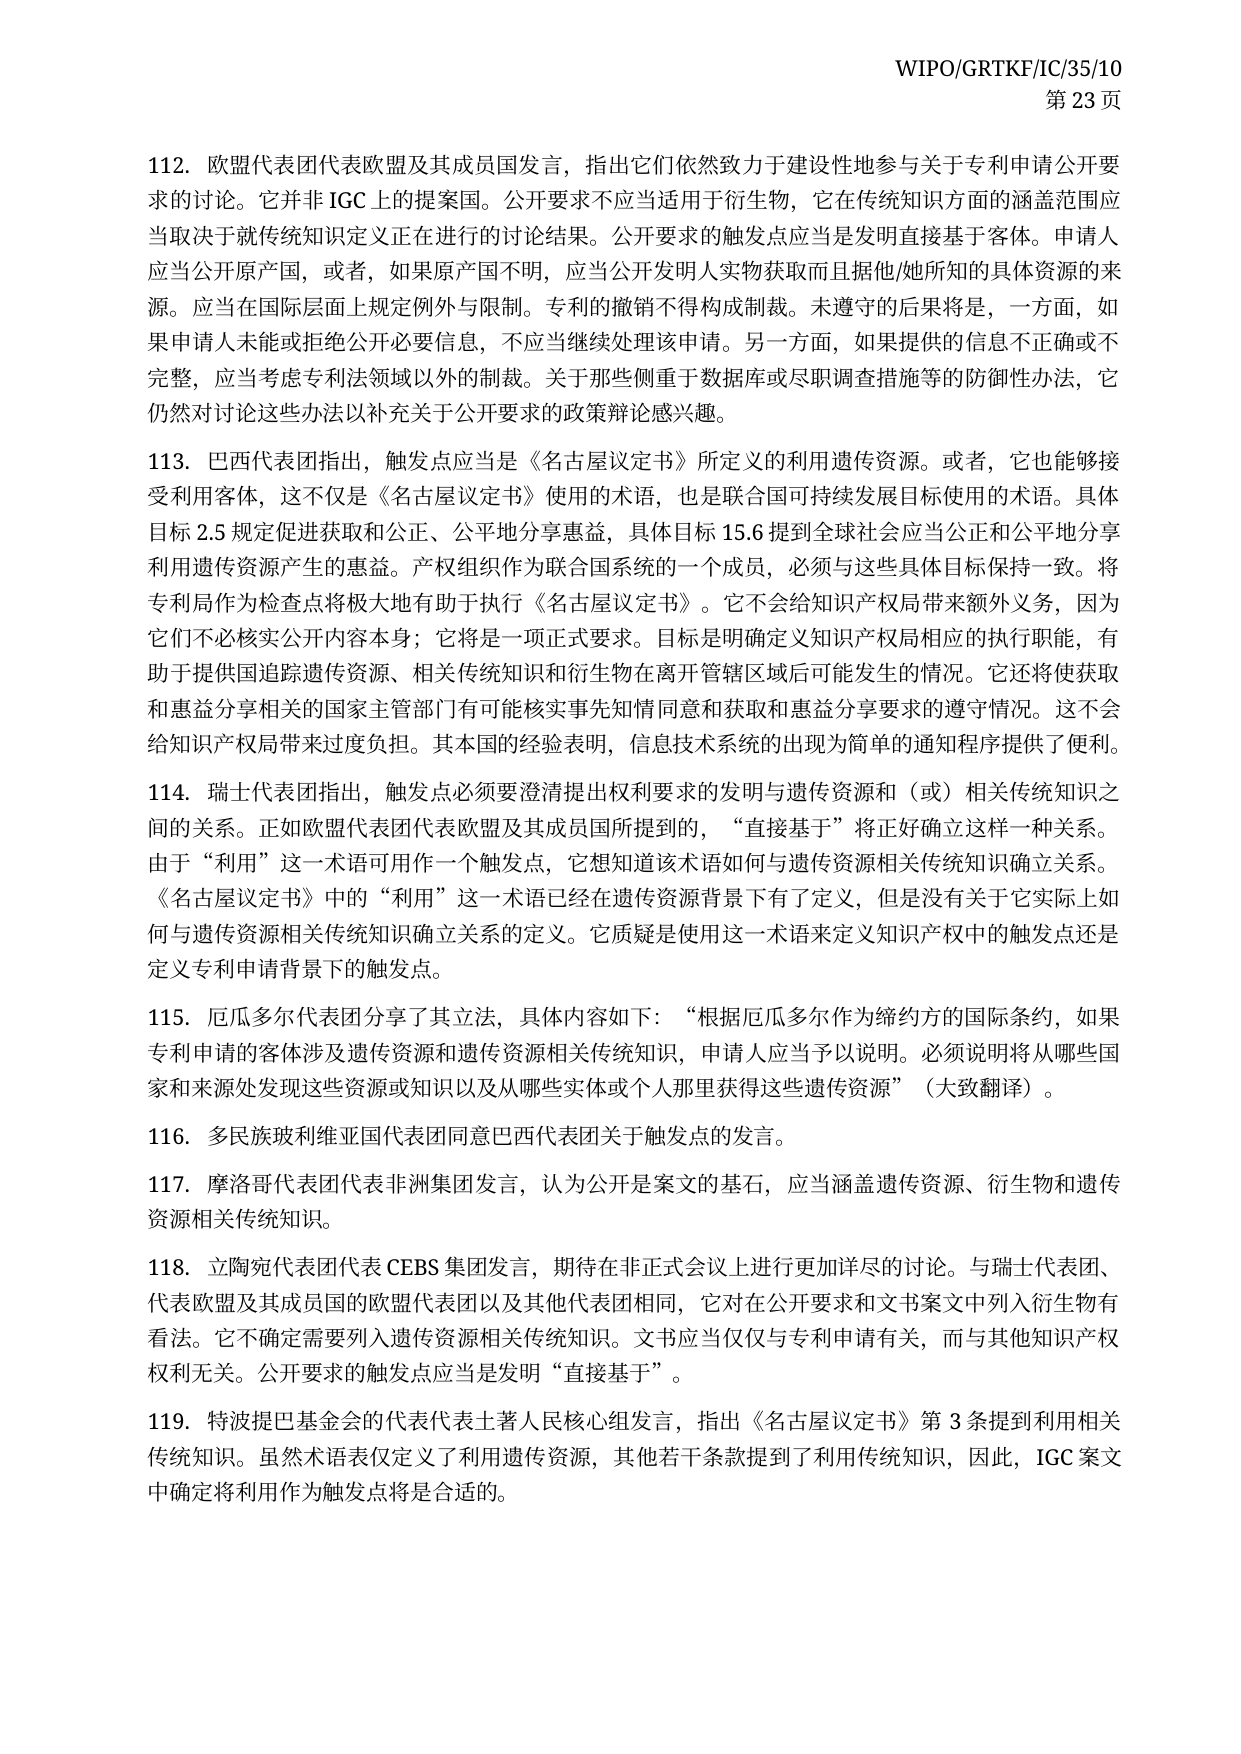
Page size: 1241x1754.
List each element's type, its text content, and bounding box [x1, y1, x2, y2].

list 特波提巴基金会的代表代表土著人民核心组发言，指出《名古屋议定书》第3条提到利用相关传统知识。虽然术语表仅定义了利用遗传资源，其他若干条款提到了利用传统知识，因此，IGC案文中确定将利用作为触发点将是合适的。 [148, 1401, 1122, 1507]
list 摩洛哥代表团代表非洲集团发言，认为公开是案文的基石，应当涵盖遗传资源、衍生物和遗传资源相关传统知识。 [148, 1163, 1122, 1234]
list 瑞士代表团指出，触发点必须要澄清提出权利要求的发明与遗传资源和（或）相关传统知识之间的关系。正如欧盟代表团代表欧盟及其成员国所提到的，“直接基于”将正好确立这样一种关系。由于“利用”这一术语可用作一个触发点，它想知道该术语如何与遗传资源相关传统知识确立关系。《名古屋议定书》中的“利用”这一术语已经在遗传资源背景下有了定义，但是没有关于它实际上如何与遗传资源相关传统知识确立关系的定义。它质疑是使用这一术语来定义知识产权中的触发点还是定义专利申请背景下的触发点。 [148, 771, 1122, 984]
list 立陶宛代表团代表CEBS集团发言，期待在非正式会议上进行更加详尽的讨论。与瑞士代表团、代表欧盟及其成员国的欧盟代表团以及其他代表团相同，它对在公开要求和文书案文中列入衍生物有看法。它不确定需要列入遗传资源相关传统知识。文书应当仅仅与专利申请有关，而与其他知识产权权利无关。公开要求的触发点应当是发明“直接基于”。 [148, 1246, 1122, 1388]
list 厄瓜多尔代表团分享了其立法，具体内容如下：“根据厄瓜多尔作为缔约方的国际条约，如果专利申请的客体涉及遗传资源和遗传资源相关传统知识，申请人应当予以说明。必须说明将从哪些国家和来源处发现这些资源或知识以及从哪些实体或个人那里获得这些遗传资源”（大致翻译）。 [148, 996, 1122, 1103]
list 欧盟代表团代表欧盟及其成员国发言，指出它们依然致力于建设性地参与关于专利申请公开要求的讨论。它并非IGC上的提案国。公开要求不应当适用于衍生物，它在传统知识方面的涵盖范围应当取决于就传统知识定义正在进行的讨论结果。公开要求的触发点应当是发明直接基于客体。申请人应当公开原产国，或者，如果原产国不明，应当公开发明人实物获取而且据他/她所知的具体资源的来源。应当在国际层面上规定例外与限制。专利的撤销不得构成制裁。未遵守的后果将是，一方面，如果申请人未能或拒绝公开必要信息，不应当继续处理该申请。另一方面，如果提供的信息不正确或不完整，应当考虑专利法领域以外的制裁。关于那些侧重于数据库或尽职调查措施等的防御性办法，它仍然对讨论这些办法以补充关于公开要求的政策辩论感兴趣。 [148, 144, 1122, 428]
list 巴西代表团指出，触发点应当是《名古屋议定书》所定义的利用遗传资源。或者，它也能够接受利用客体，这不仅是《名古屋议定书》使用的术语，也是联合国可持续发展目标使用的术语。具体目标2.5规定促进获取和公正、公平地分享惠益，具体目标15.6提到全球社会应当公正和公平地分享利用遗传资源产生的惠益。产权组织作为联合国系统的一个成员，必须与这些具体目标保持一致。将专利局作为检查点将极大地有助于执行《名古屋议定书》。它不会给知识产权局带来额外义务，因为它们不必核实公开内容本身；它将是一项正式要求。目标是明确定义知识产权局相应的执行职能，有助于提供国追踪遗传资源、相关传统知识和衍生物在离开管辖区域后可能发生的情况。它还将使获取和惠益分享相关的国家主管部门有可能核实事先知情同意和获取和惠益分享要求的遵守情况。这不会给知识产权局带来过度负担。其本国的经验表明，信息技术系统的出现为简单的通知程序提供了便利。 [148, 440, 1122, 759]
list 多民族玻利维亚国代表团同意巴西代表团关于触发点的发言。 [148, 1115, 1122, 1151]
